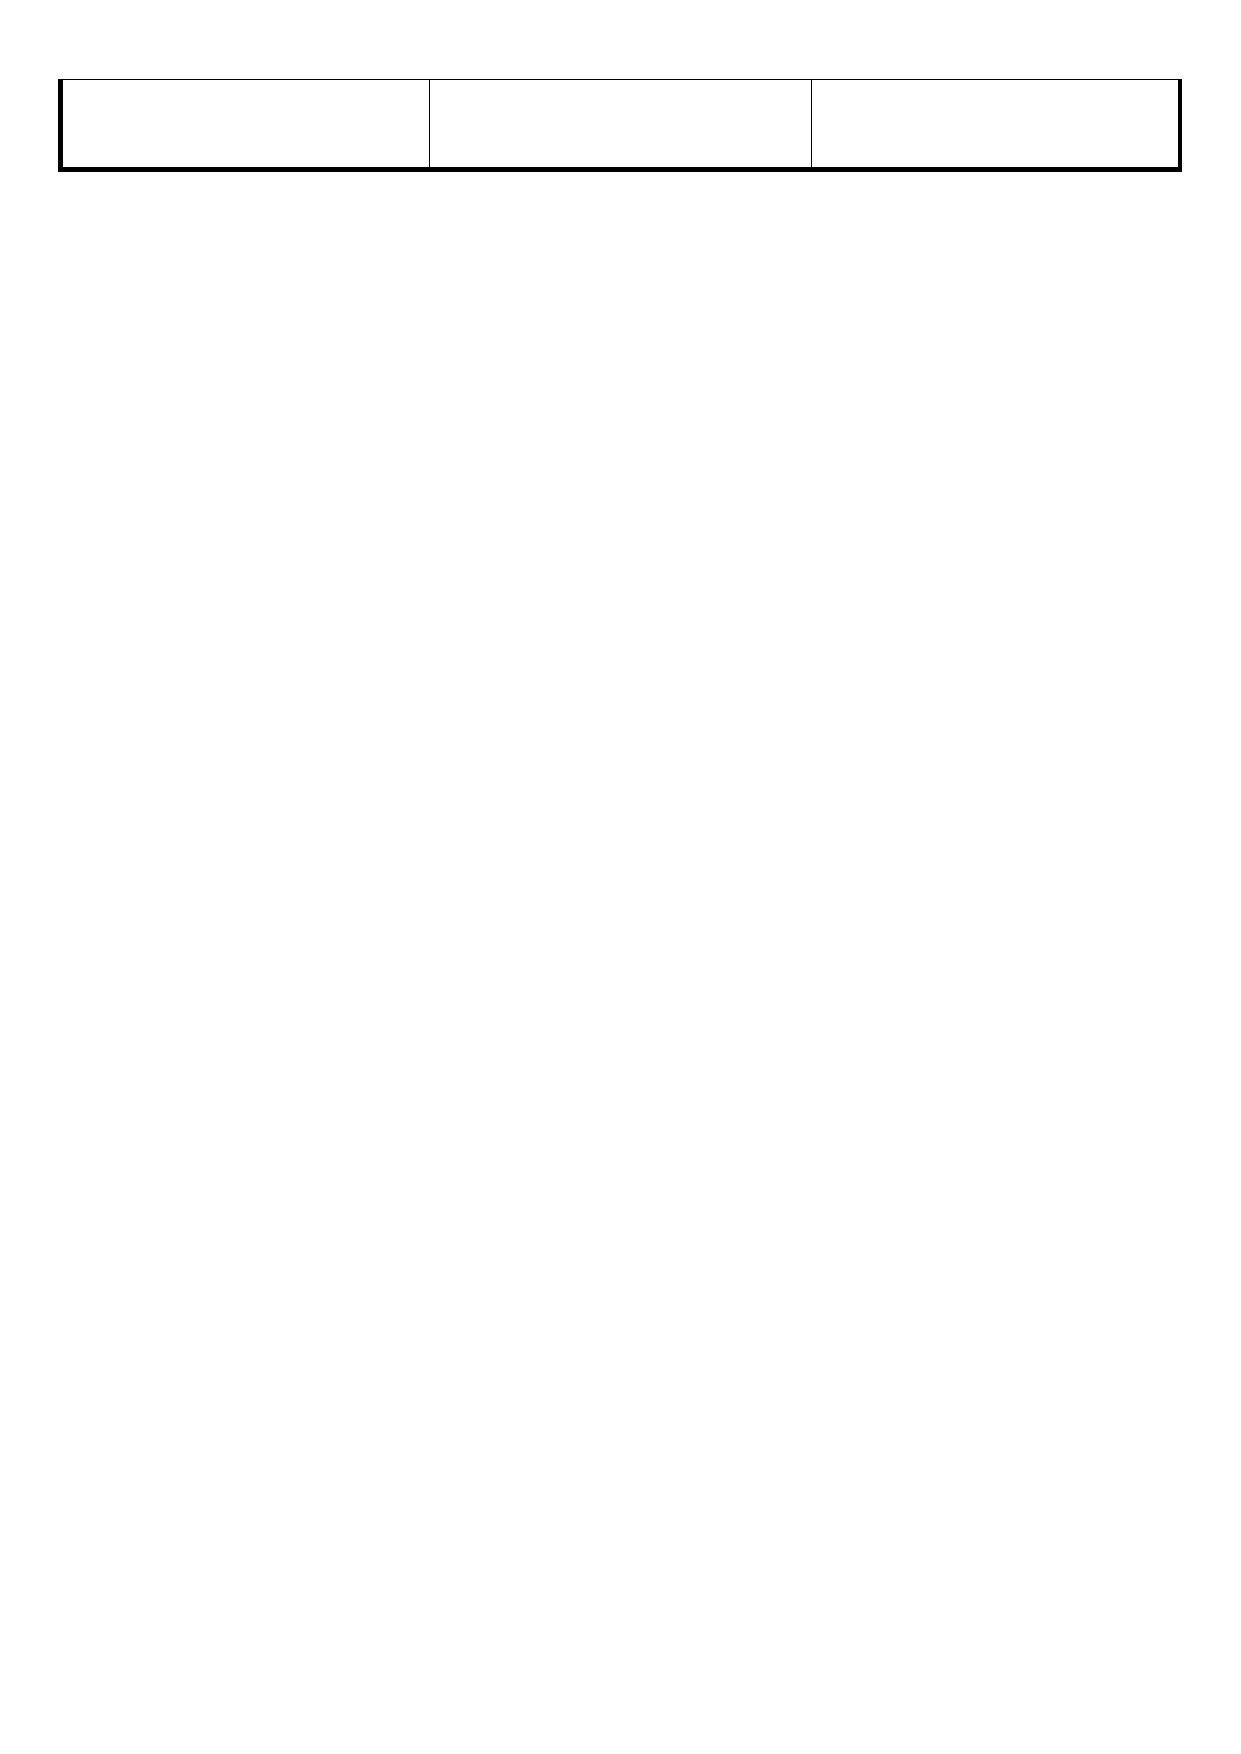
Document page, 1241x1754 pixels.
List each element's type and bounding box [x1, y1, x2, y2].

table_cell [430, 80, 811, 167]
table_cell [63, 80, 429, 167]
table_cell [812, 80, 1178, 167]
